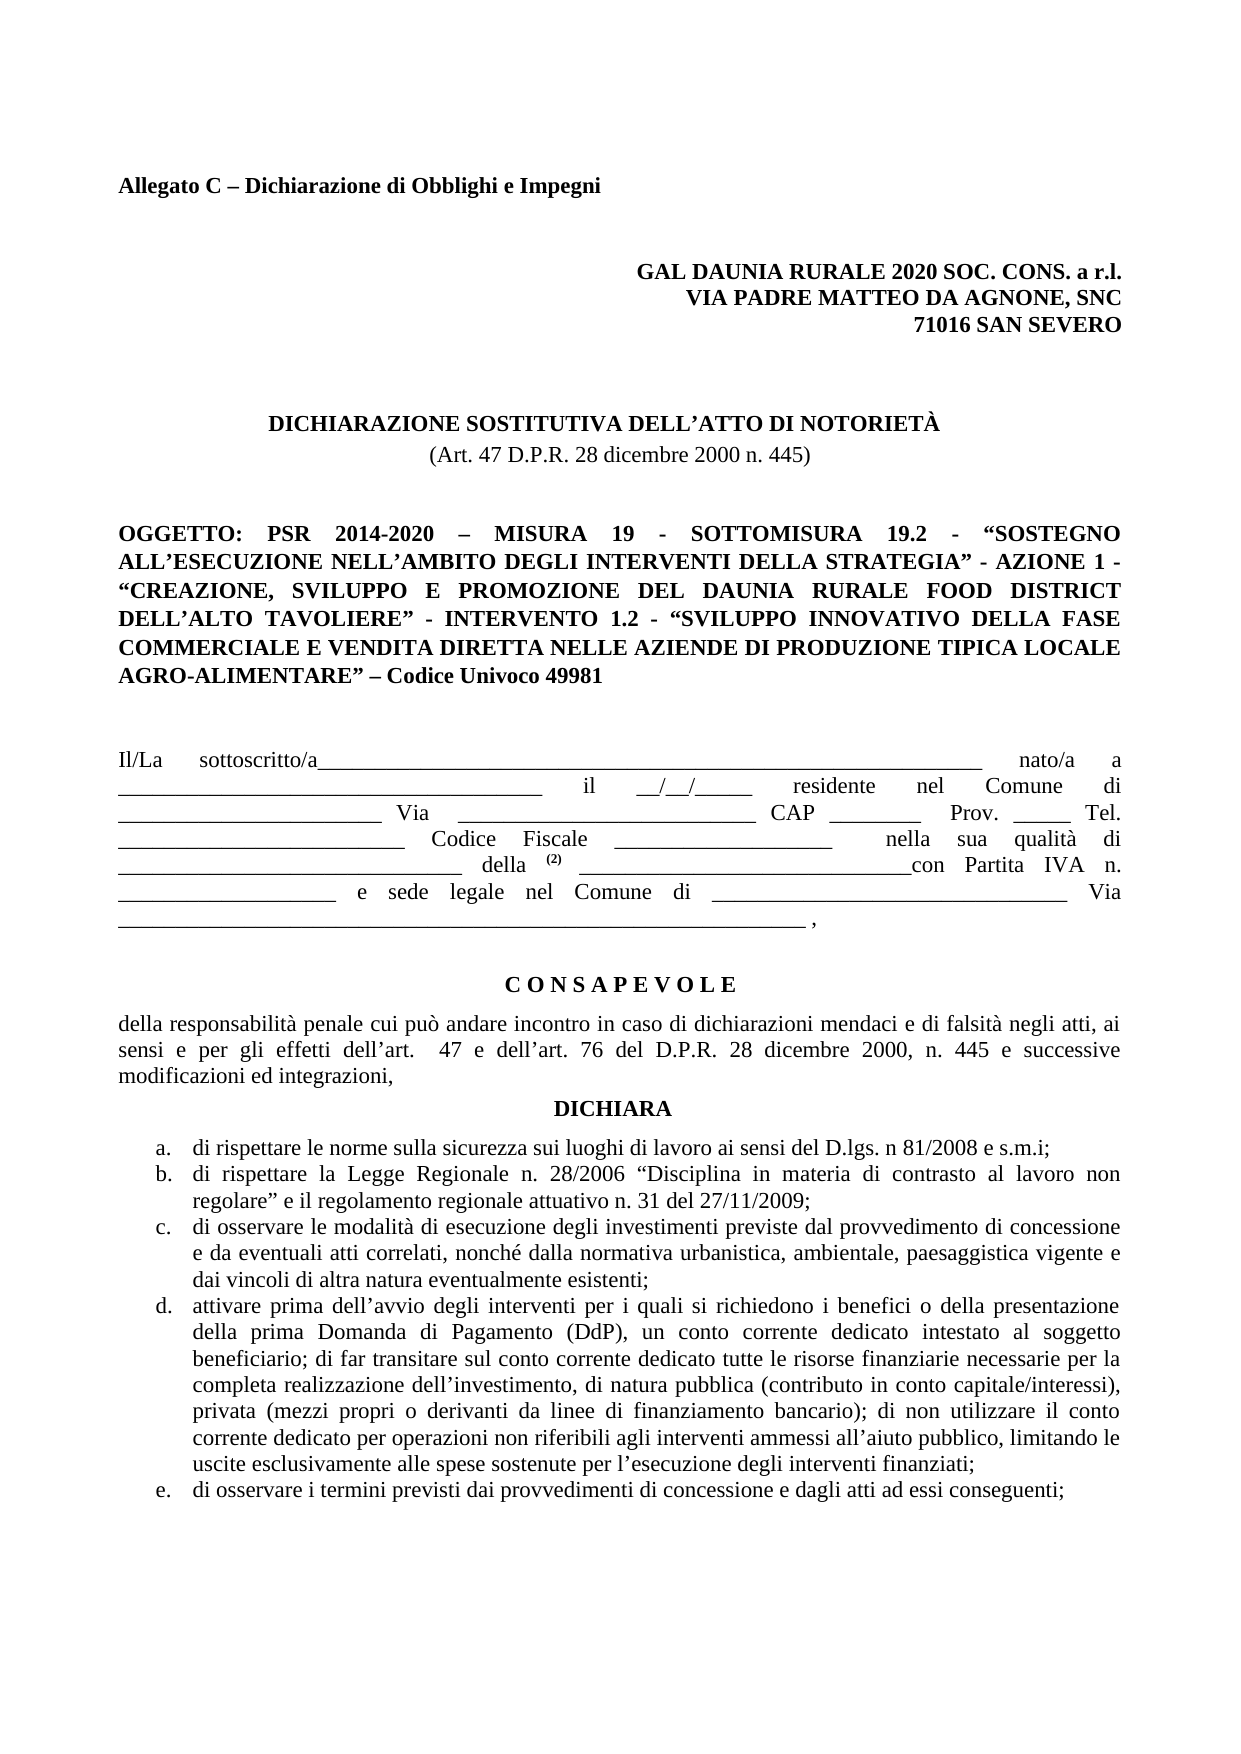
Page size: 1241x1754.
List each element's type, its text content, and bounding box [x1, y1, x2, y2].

text (Art. 47 D.P.R. 28 dicembre 2000 n. 445) [118, 441, 1122, 467]
list di rispettare la Legge Regionale n. 28/2006 “Disciplina in materia di contrasto al lavoro non regolare” e il regolamento regionale attuativo n. 31 del 27/11/2009; [155, 1160, 1122, 1213]
list di osservare le modalità di esecuzione degli investimenti previste dal provvedimento di concessione e da eventuali atti correlati, nonché dalla normativa urbanistica, ambientale, paesaggistica vigente e dai vincoli di altra natura eventualmente esistenti; [155, 1213, 1122, 1292]
text Il/La sottoscritto/a__________________________________________________________ nato/a a _____________________________________ il __/__/_____ residente nel Comune di _______________________ Via __________________________ CAP ________ Prov. _____ Tel. _________________________ Codice Fiscale ___________________ nella sua qualità di ______________________________ della (2) _____________________________con Partita IVA n. ___________________ e sede legale nel Comune di _______________________________ Via ____________________________________________________________ , [118, 746, 1122, 930]
text DICHIARA [103, 1095, 1122, 1121]
list di osservare i termini previsti dai provvedimenti di concessione e dagli atti ad essi conseguenti; [155, 1477, 1122, 1503]
list di rispettare le norme sulla sicurezza sui luoghi di lavoro ai sensi del D.lgs. n 81/2008 e s.m.i; [155, 1134, 1122, 1160]
text 71016 SAN SEVERO [620, 311, 1122, 337]
subtitle DICHIARAZIONE SOSTITUTIVA DELL’ATTO DI NOTORIETÀ [118, 411, 1122, 437]
subtitle Allegato C – Dichiarazione di Obblighi e Impegni [118, 173, 1122, 199]
text VIA PADRE MATTEO DA AGNONE, SNC [620, 284, 1122, 311]
text C O N S A P E V O L E [118, 971, 1122, 997]
text GAL DAUNIA RURALE 2020 SOC. CONS. a r.l. [620, 258, 1122, 284]
text della responsabilità penale cui può andare incontro in caso di dichiarazioni mendaci e di falsità negli atti, ai sensi e per gli effetti dell’art. 47 e dell’art. 76 del D.P.R. 28 dicembre 2000, n. 445 e successive modificazioni ed integrazioni, [118, 1010, 1122, 1089]
list attivare prima dell’avvio degli interventi per i quali si richiedono i benefici o della presentazione della prima Domanda di Pagamento (DdP), un conto corrente dedicato intestato al soggetto beneficiario; di far transitare sul conto corrente dedicato tutte le risorse finanziarie necessarie per la completa realizzazione dell’investimento, di natura pubblica (contributo in conto capitale/interessi), privata (mezzi propri o derivanti da linee di finanziamento bancario); di non utilizzare il conto corrente dedicato per operazioni non riferibili agli interventi ammessi all’aiuto pubblico, limitando le uscite esclusivamente alle spese sostenute per l’esecuzione degli interventi finanziati; [155, 1292, 1122, 1477]
text OGGETTO: PSR 2014-2020 – MISURA 19 - SOTTOMISURA 19.2 - “SOSTEGNO ALL’ESECUZIONE NELL’AMBITO DEGLI INTERVENTI DELLA STRATEGIA” - AZIONE 1 - “CREAZIONE, SVILUPPO E PROMOZIONE DEL DAUNIA RURALE FOOD DISTRICT DELL’ALTO TAVOLIERE” - INTERVENTO 1.2 - “SVILUPPO INNOVATIVO DELLA FASE COMMERCIALE E VENDITA DIRETTA NELLE AZIENDE DI PRODUZIONE TIPICA LOCALE AGRO-ALIMENTARE” – Codice Univoco 49981 [118, 520, 1122, 688]
